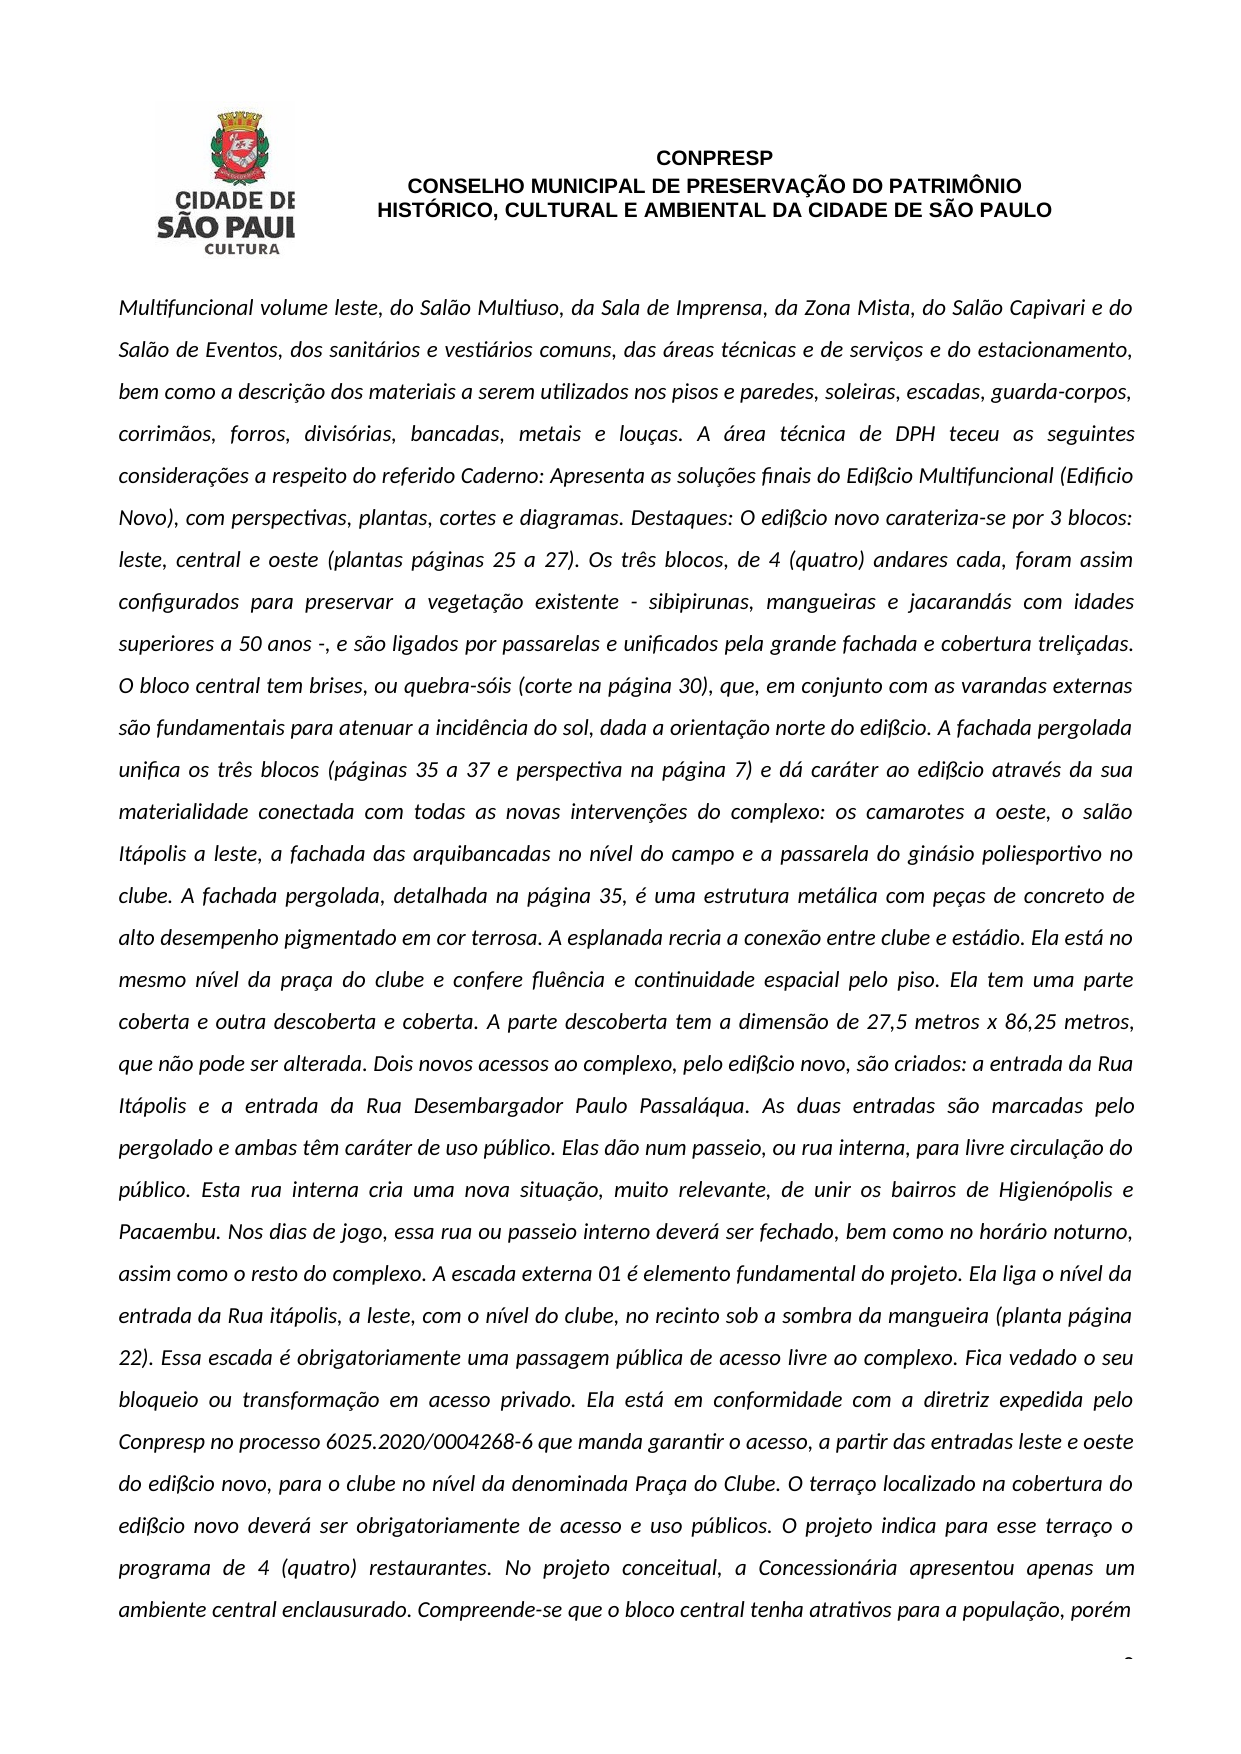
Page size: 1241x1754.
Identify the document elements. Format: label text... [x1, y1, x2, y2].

text Multifuncional volume leste, do Salão Multiuso, da Sala de Imprensa, da Zona Mista, do Salão Capivari e do Salão de Eventos, dos sanitários e vestiários comuns, das áreas técnicas e de serviços e do estacionamento, bem como a descrição dos materiais a serem utilizados nos pisos e paredes, soleiras, escadas, guarda-corpos, corrimãos, forros, divisórias, bancadas, metais e louças. A área técnica de DPH teceu as seguintes considerações a respeito do referido Caderno: Apresenta as soluções ﬁnais do Edißcio Multifuncional (Ediﬁcio Novo), com perspectivas, plantas, cortes e diagramas. Destaques: O edißcio novo carateriza-se por 3 blocos: leste, central e oeste (plantas páginas 25 a 27). Os três blocos, de 4 (quatro) andares cada, foram assim conﬁgurados para preservar a vegetação existente - sibipirunas, mangueiras e jacarandás com idades superiores a 50 anos -, e são ligados por passarelas e uniﬁcados pela grande fachada e cobertura treliçadas. O bloco central tem brises, ou quebra-sóis (corte na página 30), que, em conjunto com as varandas externas são fundamentais para atenuar a incidência do sol, dada a orientação norte do edißcio. A fachada pergolada uniﬁca os três blocos (páginas 35 a 37 e perspectiva na página 7) e dá caráter ao edißcio através da sua materialidade conectada com todas as novas intervenções do complexo: os camarotes a oeste, o salão Itápolis a leste, a fachada das arquibancadas no nível do campo e a passarela do ginásio poliesportivo no clube. A fachada pergolada, detalhada na página 35, é uma estrutura metálica com peças de concreto de alto desempenho pigmentado em cor terrosa. A esplanada recria a conexão entre clube e estádio. Ela está no mesmo nível da praça do clube e confere ﬂuência e continuidade espacial pelo piso. Ela tem uma parte coberta e outra descoberta e coberta. A parte descoberta tem a dimensão de 27,5 metros x 86,25 metros, que não pode ser alterada. Dois novos acessos ao complexo, pelo edißcio novo, são criados: a entrada da Rua Itápolis e a entrada da Rua Desembargador Paulo Passaláqua. As duas entradas são marcadas pelo pergolado e ambas têm caráter de uso público. Elas dão num passeio, ou rua interna, para livre circulação do público. Esta rua interna cria uma nova situação, muito relevante, de unir os bairros de Higienópolis e Pacaembu. Nos dias de jogo, essa rua ou passeio interno deverá ser fechado, bem como no horário noturno, assim como o resto do complexo. A escada externa 01 é elemento fundamental do projeto. Ela liga o nível da entrada da Rua itápolis, a leste, com o nível do clube, no recinto sob a sombra da mangueira (planta página 22). Essa escada é obrigatoriamente uma passagem pública de acesso livre ao complexo. Fica vedado o seu bloqueio ou transformação em acesso privado. Ela está em conformidade com a diretriz expedida pelo Conpresp no processo 6025.2020/0004268-6 que manda garantir o acesso, a partir das entradas leste e oeste do edißcio novo, para o clube no nível da denominada Praça do Clube. O terraço localizado na cobertura do edißcio novo deverá ser obrigatoriamente de acesso e uso públicos. O projeto indica para esse terraço o programa de 4 (quatro) restaurantes. No projeto conceitual, a Concessionária apresentou apenas um ambiente central enclausurado. Compreende-se que o bloco central tenha atrativos para a população, porém [118, 293, 1135, 1623]
picture [155, 101, 295, 259]
